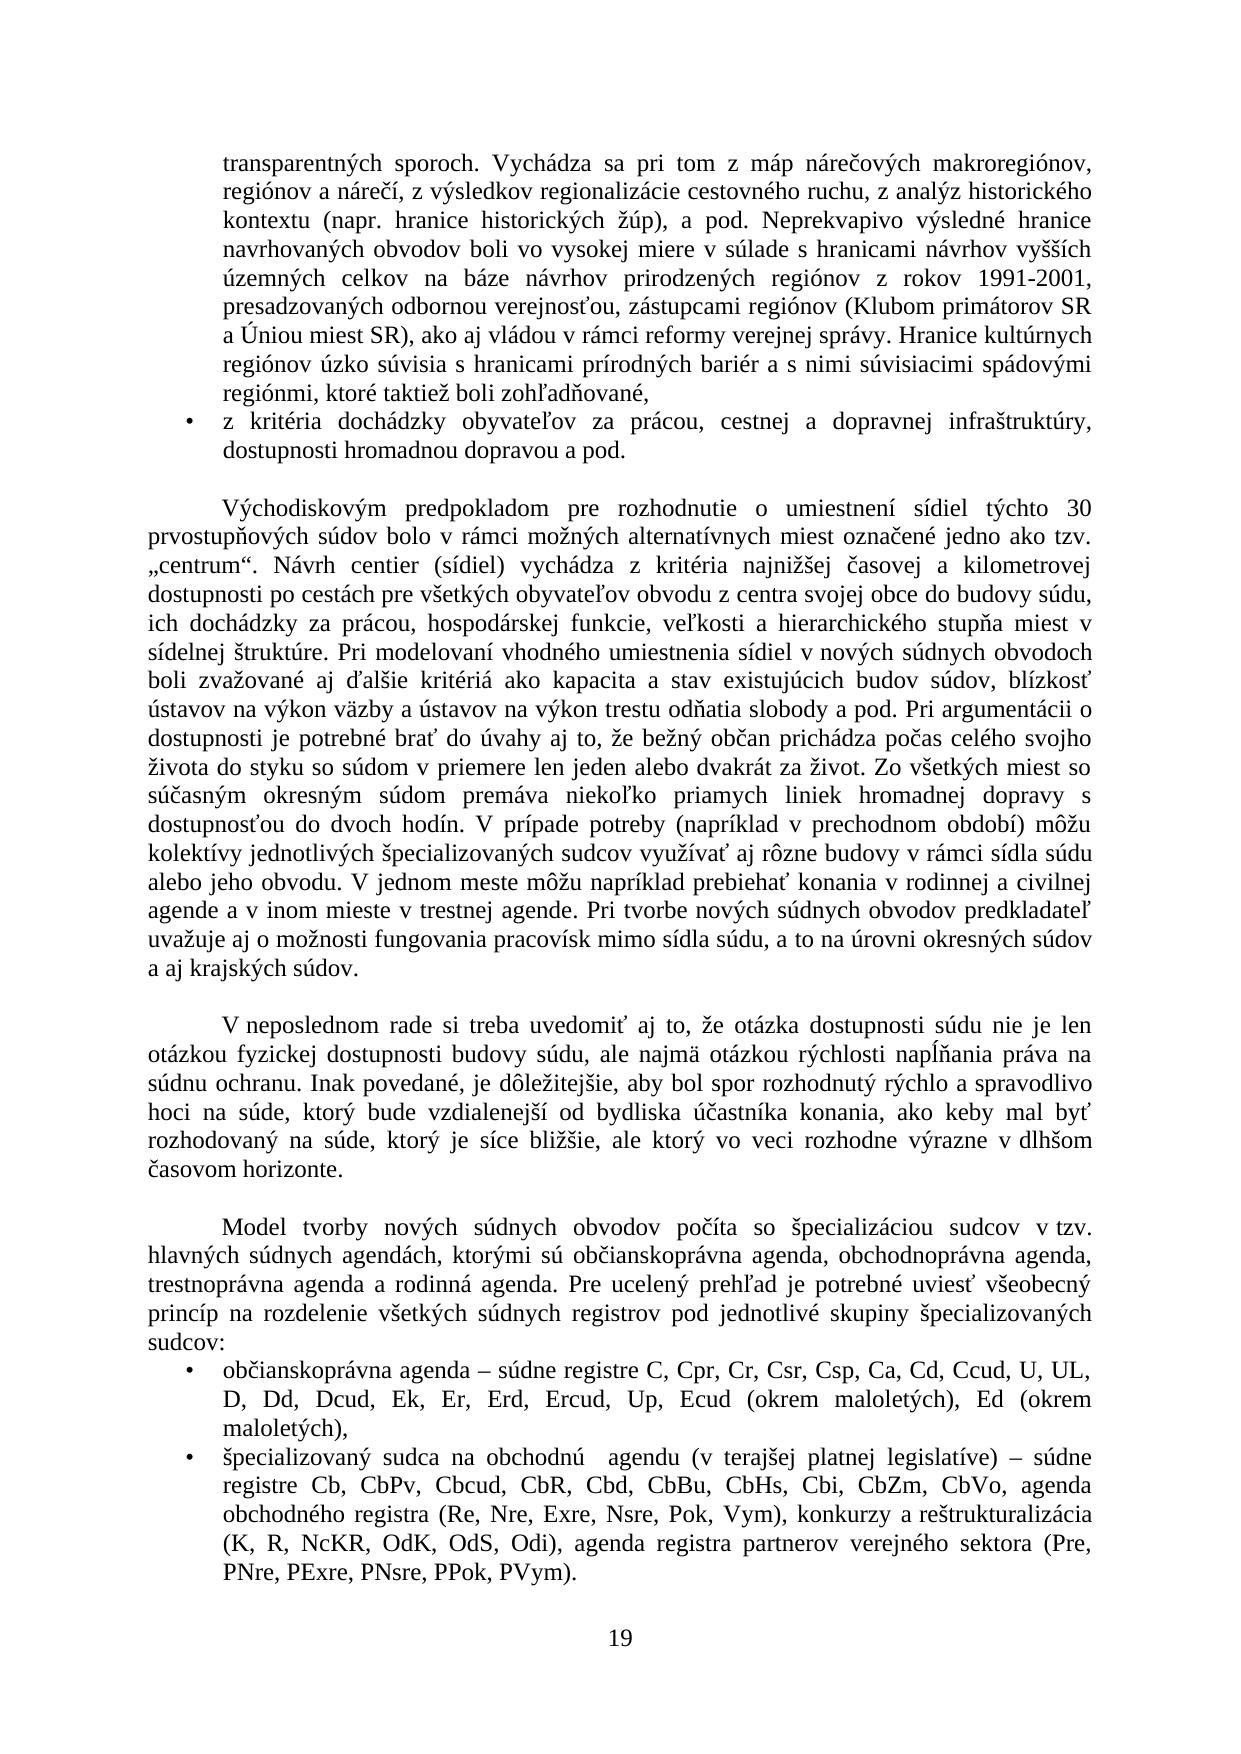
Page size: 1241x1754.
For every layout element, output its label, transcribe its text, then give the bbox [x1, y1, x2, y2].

text V neposlednom rade si treba uvedomiť aj to, že otázka dostupnosti súdu nie je len otázkou fyzickej dostupnosti budovy súdu, ale najmä otázkou rýchlosti napĺňania práva na súdnu ochranu. Inak povedané, je dôležitejšie, aby bol spor rozhodnutý rýchlo a spravodlivo hoci na súde, ktorý bude vzdialenejší od bydliska účastníka konania, ako keby mal byť rozhodovaný na súde, ktorý je síce bližšie, ale ktorý vo veci rozhodne výrazne v dlhšom časovom horizonte. [148, 1011, 1092, 1183]
list z kritéria dochádzky obyvateľov za prácou, cestnej a dopravnej infraštruktúry, dostupnosti hromadnou dopravou a pod. [185, 406, 1092, 464]
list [185, 148, 1092, 406]
text Model tvorby nových súdnych obvodov počíta so špecializáciou sudcov v tzv. hlavných súdnych agendách, ktorými sú občianskoprávna agenda, obchodnoprávna agenda, trestnoprávna agenda a rodinná agenda. Pre ucelený prehľad je potrebné uviesť všeobecný princíp na rozdelenie všetkých súdnych registrov pod jednotlivé skupiny špecializovaných sudcov: [148, 1212, 1092, 1356]
list občianskoprávna agenda – súdne registre C, Cpr, Cr, Csr, Csp, Ca, Cd, Ccud, U, UL, D, Dd, Dcud, Ek, Er, Erd, Ercud, Up, Ecud (okrem maloletých), Ed (okrem maloletých), [185, 1356, 1092, 1442]
list špecializovaný sudca na obchodnú agendu (v terajšej platnej legislatíve) – súdne registre Cb, CbPv, Cbcud, CbR, Cbd, CbBu, CbHs, Cbi, CbZm, CbVo, agenda obchodného registra (Re, Nre, Exre, Nsre, Pok, Vym), konkurzy a reštrukturalizácia (K, R, NcKR, OdK, OdS, Odi), agenda registra partnerov verejného sektora (Pre, PNre, PExre, PNsre, PPok, PVym). [185, 1442, 1092, 1586]
text Východiskovým predpokladom pre rozhodnutie o umiestnení sídiel týchto 30 prvostupňových súdov bolo v rámci možných alternatívnych miest označené jedno ako tzv. „centrum“. Návrh centier (sídiel) vychádza z kritéria najnižšej časovej a kilometrovej dostupnosti po cestách pre všetkých obyvateľov obvodu z centra svojej obce do budovy súdu, ich dochádzky za prácou, hospodárskej funkcie, veľkosti a hierarchického stupňa miest v sídelnej štruktúre. Pri modelovaní vhodného umiestnenia sídiel v nových súdnych obvodoch boli zvažované aj ďalšie kritériá ako kapacita a stav existujúcich budov súdov, blízkosť ústavov na výkon väzby a ústavov na výkon trestu odňatia slobody a pod. Pri argumentácii o dostupnosti je potrebné brať do úvahy aj to, že bežný občan prichádza počas celého svojho života do styku so súdom v priemere len jeden alebo dvakrát za život. Zo všetkých miest so súčasným okresným súdom premáva niekoľko priamych liniek hromadnej dopravy s dostupnosťou do dvoch hodín. V prípade potreby (napríklad v prechodnom období) môžu kolektívy jednotlivých špecializovaných sudcov využívať aj rôzne budovy v rámci sídla súdu alebo jeho obvodu. V jednom meste môžu napríklad prebiehať konania v rodinnej a civilnej agende a v inom mieste v trestnej agende. Pri tvorbe nových súdnych obvodov predkladateľ uvažuje aj o možnosti fungovania pracovísk mimo sídla súdu, a to na úrovni okresných súdov a aj krajských súdov. [148, 493, 1092, 982]
